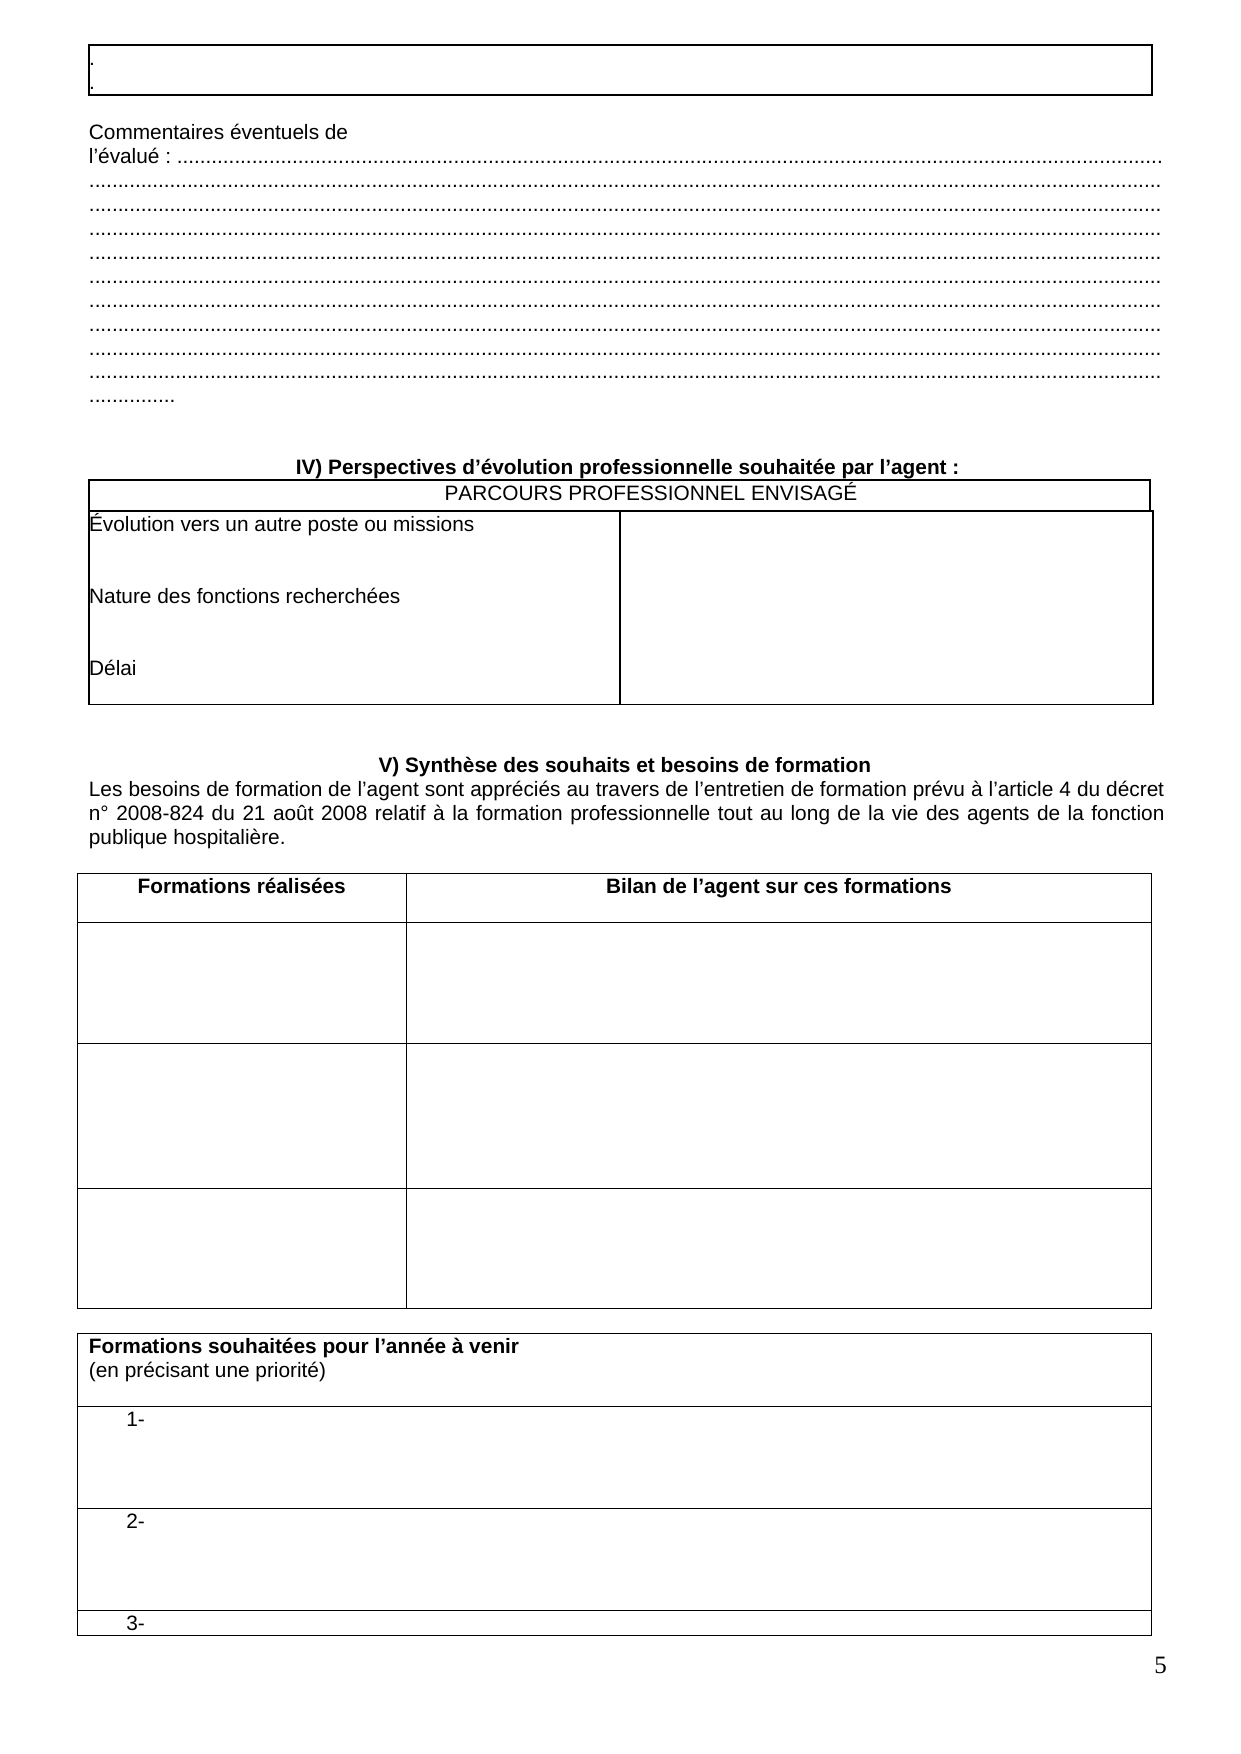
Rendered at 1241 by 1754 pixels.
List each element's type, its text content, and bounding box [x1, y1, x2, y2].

table_header Bilan de l’agent sur ces formations [407, 874, 1151, 922]
table_cell [78, 1509, 1151, 1609]
table_cell [78, 1044, 406, 1187]
table_cell [407, 1189, 1151, 1308]
table_cell [78, 1611, 1151, 1634]
table_cell [78, 923, 406, 1043]
table_cell [621, 512, 1152, 703]
table_header Formations souhaitées pour l’année à venir (en précisant une priorité) [78, 1334, 1151, 1406]
text Les besoins de formation de l’agent sont appréciés au travers de l’entretien de formation prévu à l’article 4 du décret n° 2008-824 du 21 août 2008 relatif à la formation professionnelle tout au long de la vie des agents de la fonction publique hospitalière. [89, 777, 1167, 849]
table_cell [407, 923, 1151, 1043]
table_cell [78, 1407, 1151, 1508]
table_header PARCOURS PROFESSIONNEL ENVISAGÉ [90, 481, 1149, 510]
table_header Formations réalisées [78, 874, 406, 922]
text V) Synthèse des souhaits et besoins de formation [89, 753, 1167, 777]
text IV) Perspectives d’évolution professionnelle souhaitée par l’agent : [89, 455, 1167, 479]
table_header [90, 46, 1151, 94]
table_cell Évolution vers un autre poste ou missions Nature des fonctions recherchées Délai [90, 512, 619, 703]
table_cell [407, 1044, 1151, 1187]
text Commentaires éventuels de l’évalué : .................................................................................................................................................................................................................................................................................................................................................................................................................................................................................................................................................................................................................................................................................................................................................................................................................................................................................................................................................................................................................................................................................................................................................................................................................................................................................................................................................................................................................................................................................................................................................................................................................................................................................................................................................................................................................................................................................................................................... [89, 120, 1167, 407]
table_cell [78, 1189, 406, 1308]
